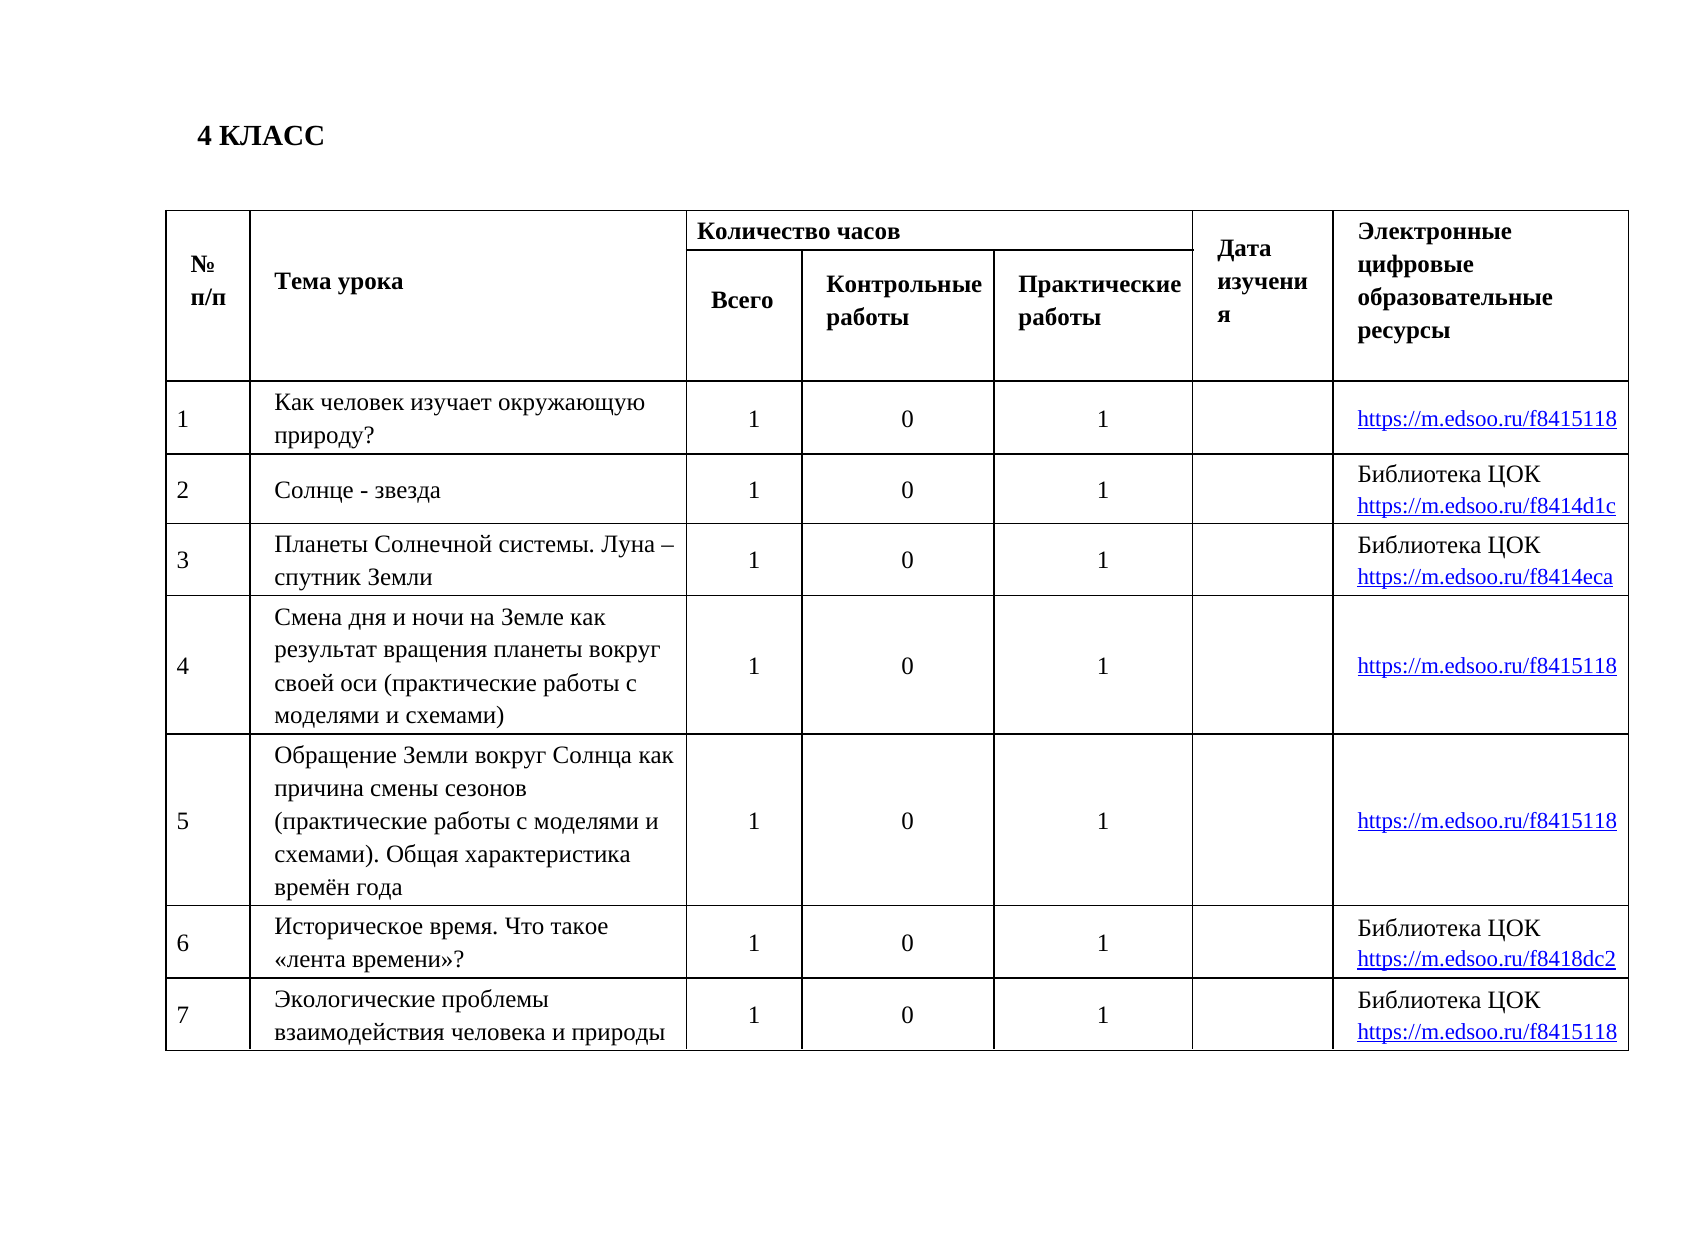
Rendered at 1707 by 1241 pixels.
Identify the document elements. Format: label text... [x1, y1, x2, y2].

table_header Тема урока [251, 211, 686, 380]
table_cell 1 [687, 906, 801, 977]
table_cell [1193, 735, 1332, 905]
table_cell 1 [995, 906, 1192, 977]
table_cell 0 [803, 979, 993, 1049]
table_cell 1 [687, 455, 801, 522]
table_cell 1 [995, 596, 1192, 733]
table_cell 2 [167, 455, 249, 522]
table_cell Экологические проблемы взаимодействия человека и природы [251, 979, 686, 1049]
table_cell Библиотека ЦОК https://m.edsoo.ru/f8414eca [1334, 524, 1628, 595]
table_cell Как человек изучает окружающую природу? [251, 382, 686, 453]
table_cell 5 [167, 735, 249, 905]
table_cell https://m.edsoo.ru/f8415118 [1334, 596, 1628, 733]
table_cell https://m.edsoo.ru/f8415118 [1334, 735, 1628, 905]
table_cell https://m.edsoo.ru/f8415118 [1334, 382, 1628, 453]
table_cell 1 [687, 524, 801, 595]
table_cell 4 [167, 596, 249, 733]
table_cell Смена дня и ночи на Земле как результат вращения планеты вокруг своей оси (практические работы с моделями и схемами) [251, 596, 686, 733]
table_cell 6 [167, 906, 249, 977]
table_header Электронные цифровые образовательные ресурсы [1334, 211, 1628, 380]
table_cell Историческое время. Что такое «лента времени»? [251, 906, 686, 977]
table_cell 7 [167, 979, 249, 1049]
table_header Дата изучения [1193, 211, 1332, 380]
table_cell 0 [803, 735, 993, 905]
table_cell Солнце - звезда [251, 455, 686, 522]
table_cell 1 [995, 979, 1192, 1049]
table_cell [1193, 382, 1332, 453]
table_cell 1 [687, 735, 801, 905]
table_cell 0 [803, 906, 993, 977]
table_cell 1 [687, 382, 801, 453]
table_cell 1 [687, 596, 801, 733]
table_cell 1 [995, 382, 1192, 453]
table_cell [1193, 979, 1332, 1049]
table_cell Обращение Земли вокруг Солнца как причина смены сезонов (практические работы с моделями и схемами). Общая характеристика времён года [251, 735, 686, 905]
table_cell Библиотека ЦОК https://m.edsoo.ru/f8415118 [1334, 979, 1628, 1049]
table_cell Всего [687, 251, 801, 380]
table_cell Библиотека ЦОК https://m.edsoo.ru/f8414d1c [1334, 455, 1628, 522]
table_cell 0 [803, 455, 993, 522]
table_cell Библиотека ЦОК https://m.edsoo.ru/f8418dc2 [1334, 906, 1628, 977]
text 4 КЛАСС [190, 118, 1618, 152]
table_cell [1193, 455, 1332, 522]
table_header Количество часов [687, 211, 1192, 249]
table_cell 1 [687, 979, 801, 1049]
table_cell Планеты Солнечной системы. Луна – спутник Земли [251, 524, 686, 595]
table_cell 0 [803, 596, 993, 733]
table_cell 1 [167, 382, 249, 453]
table_cell 3 [167, 524, 249, 595]
table_cell 0 [803, 524, 993, 595]
table_cell 0 [803, 382, 993, 453]
table_cell 1 [995, 455, 1192, 522]
table_cell [1193, 596, 1332, 733]
table_cell [1193, 906, 1332, 977]
table_cell Контрольные работы [803, 251, 993, 380]
table_cell [1193, 524, 1332, 595]
table_cell 1 [995, 524, 1192, 595]
table_header № п/п [167, 211, 249, 380]
table_cell Практические работы [995, 251, 1192, 380]
table_cell 1 [995, 735, 1192, 905]
